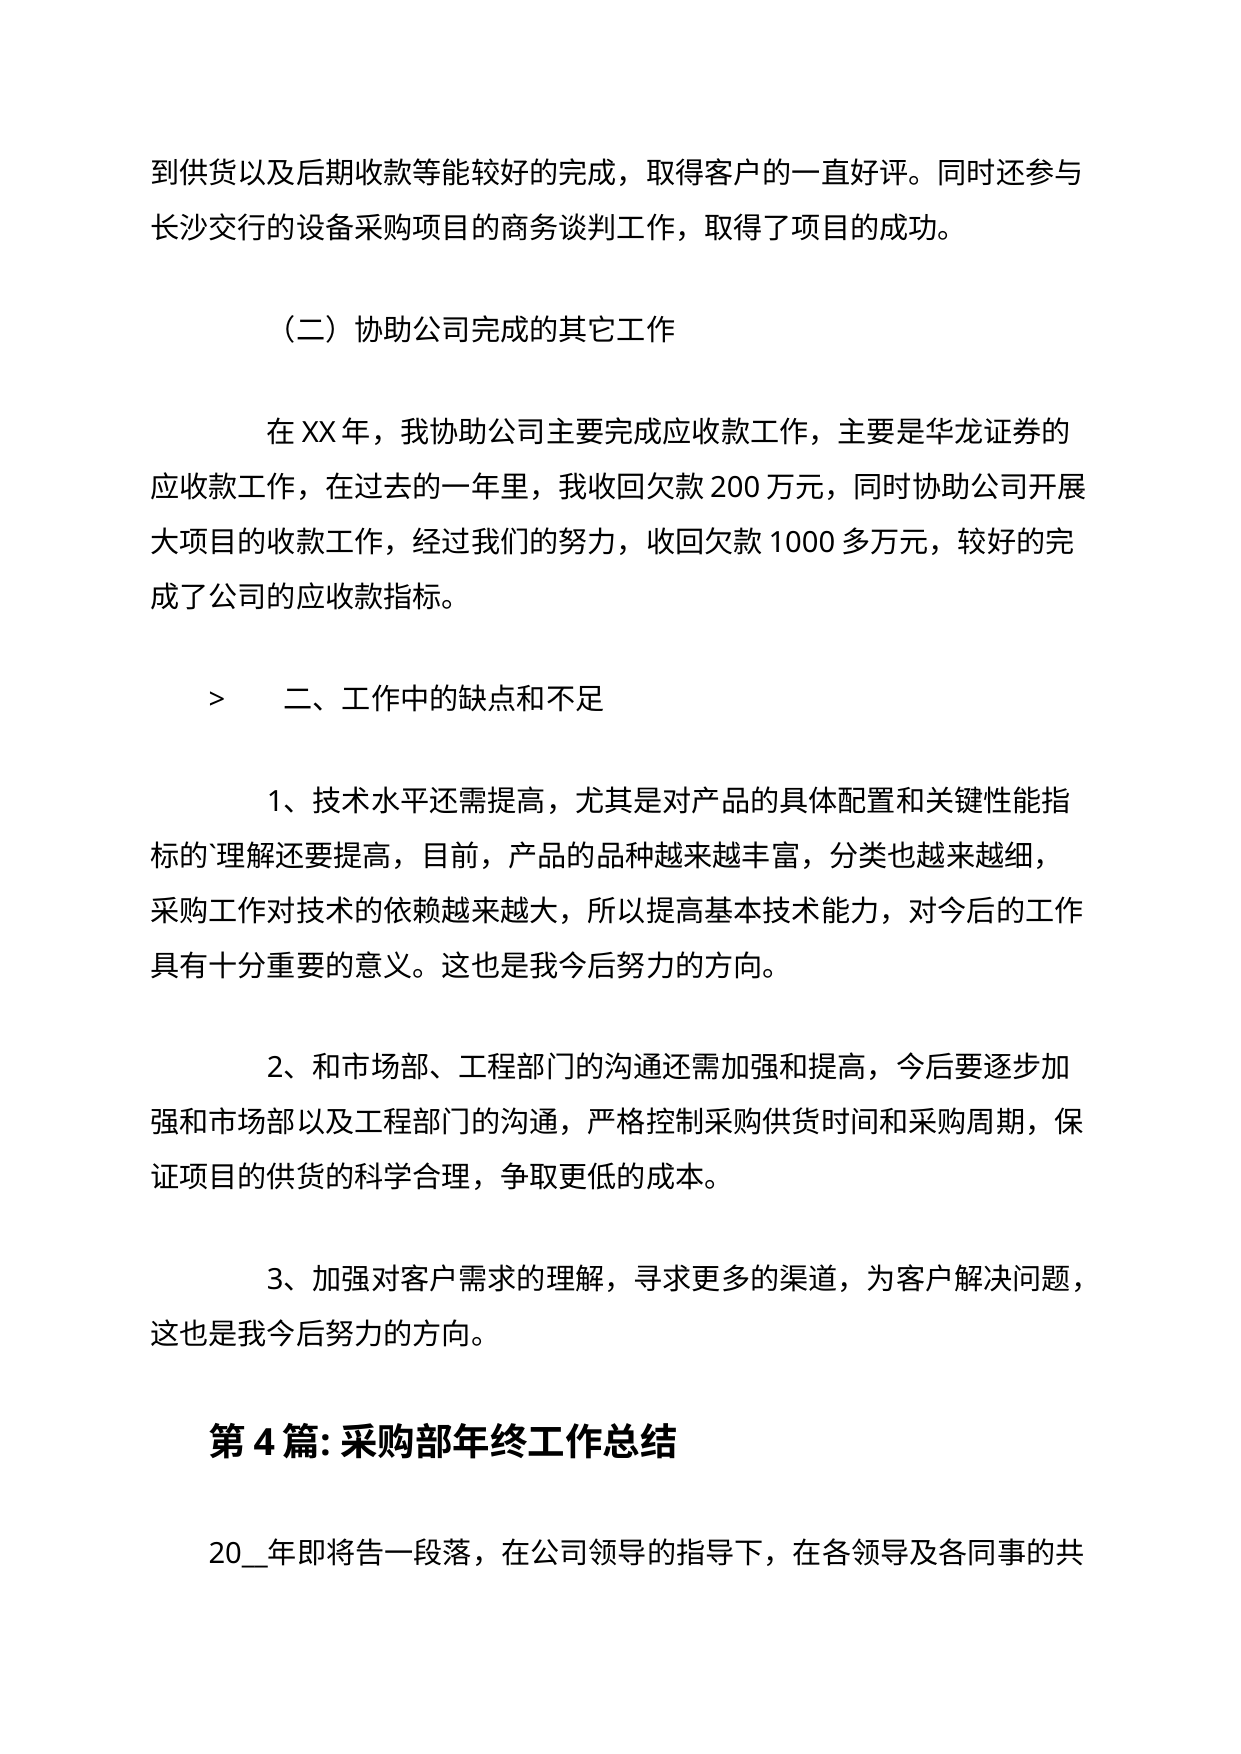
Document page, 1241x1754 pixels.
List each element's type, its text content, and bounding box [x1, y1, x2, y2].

text 1、技术水平还需提高，尤其是对产品的具体配置和关键性能指标的`理解还要提高，目前，产品的品种越来越丰富，分类也越来越细，采购工作对技术的依赖越来越大，所以提高基本技术能力，对今后的工作具有十分重要的意义。这也是我今后努力的方向。 [150, 777, 1090, 984]
text 在XX年，我协助公司主要完成应收款工作，主要是华龙证券的应收款工作，在过去的一年里，我收回欠款200万元，同时协助公司开展大项目的收款工作，经过我们的努力，收回欠款1000多万元，较好的完成了公司的应收款指标。 [150, 408, 1090, 616]
text 第4篇: 采购部年终工作总结 [150, 1412, 1090, 1467]
text 3、加强对客户需求的理解，寻求更多的渠道，为客户解决问题，这也是我今后努力的方向。 [150, 1256, 1090, 1353]
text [150, 150, 1090, 247]
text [150, 1530, 1090, 1572]
text （二）协助公司完成的其它工作 [150, 307, 1090, 349]
text > 二、工作中的缺点和不足 [150, 675, 1090, 718]
text 2、和市场部、工程部门的沟通还需加强和提高，今后要逐步加强和市场部以及工程部门的沟通，严格控制采购供货时间和采购周期，保证项目的供货的科学合理，争取更低的成本。 [150, 1044, 1090, 1196]
